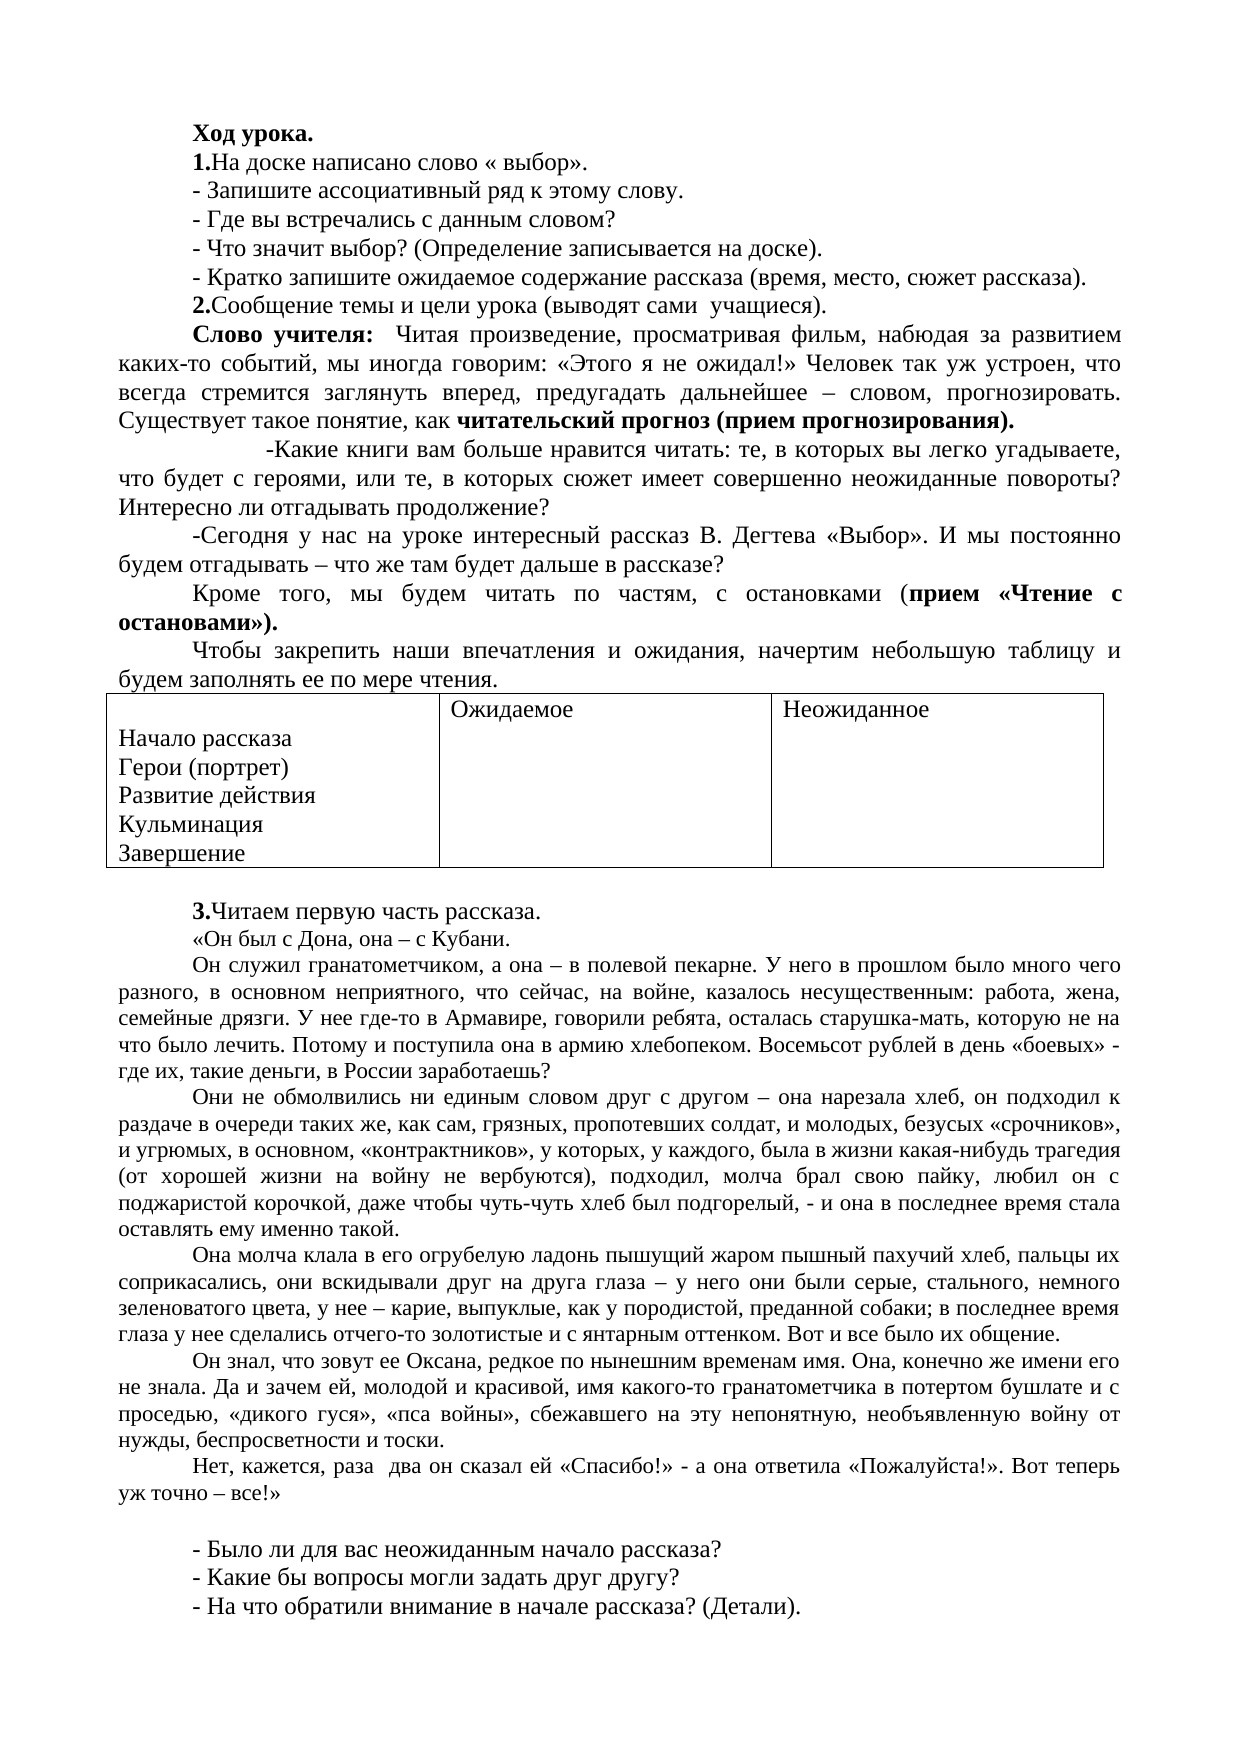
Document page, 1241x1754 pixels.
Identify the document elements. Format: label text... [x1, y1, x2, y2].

text 1.На доске написано слово « выбор». [192, 147, 1122, 176]
text Они не обмолвились ни единым словом друг с другом – она нарезала хлеб, он подходил к раздаче в очереди таких же, как сам, грязных, пропотевших солдат, и молодых, безусых «срочников», и угрюмых, в основном, «контрактников», у которых, у каждого, была в жизни какая-нибудь трагедия (от хорошей жизни на войну не вербуются), подходил, молча брал свою пайку, любил он с поджаристой корочкой, даже чтобы чуть-чуть хлеб был подгорелый, - и она в последнее время стала оставлять ему именно такой. [118, 1083, 1122, 1241]
text Нет, кажется, раза два он сказал ей «Спасибо!» - а она ответила «Пожалуйста!». Вот теперь уж точно – все!» [118, 1452, 1122, 1505]
table_header Начало рассказа Герои (портрет) Развитие действия Кульминация Завершение [107, 694, 439, 867]
text - На что обратили внимание в начале рассказа? (Детали). [118, 1591, 1122, 1620]
text Он служил гранатометчиком, а она – в полевой пекарне. У него в прошлом было много чего разного, в основном неприятного, что сейчас, на войне, казалось несущественным: работа, жена, семейные дрязги. У нее где-то в Армавире, говорили ребята, осталась старушка-мать, которую не на что было лечить. Потому и поступила она в армию хлебопеком. Восемьсот рублей в день «боевых» - где их, такие деньги, в России заработаешь? [118, 952, 1122, 1083]
text -Сегодня у нас на уроке интересный рассказ В. Дегтева «Выбор». И мы постоянно будем отгадывать – что же там будет дальше в рассказе? [118, 521, 1122, 578]
text - Где вы встречались с данным словом? [118, 204, 1122, 233]
text Кроме того, мы будем читать по частям, с остановками (прием «Чтение с остановами»). [118, 578, 1122, 636]
text 2.Сообщение темы и цели урока (выводят сами учащиеся). [118, 291, 1122, 319]
table_header Неожиданное [772, 694, 1103, 867]
text - Запишите ассоциативный ряд к этому слову. [118, 176, 1122, 204]
text Слово учителя: Читая произведение, просматривая фильм, набюдая за развитием каких-то событий, мы иногда говорим: «Этого я не ожидал!» Человек так уж устроен, что всегда стремится заглянуть вперед, предугадать дальнейшее – словом, прогнозировать. Существует такое понятие, как читательский прогноз (прием прогнозирования). [118, 319, 1122, 434]
table_header Ожидаемое [440, 694, 771, 867]
text Он знал, что зовут ее Оксана, редкое по нынешним временам имя. Она, конечно же имени его не знала. Да и зачем ей, молодой и красивой, имя какого-то гранатометчика в потертом бушлате и с проседью, «дикого гуся», «пса войны», сбежавшего на эту непонятную, необъявленную войну от нужды, беспросветности и тоски. [118, 1347, 1122, 1452]
text «Он был с Дона, она – с Кубани. [118, 925, 1122, 952]
text - Какие бы вопросы могли задать друг другу? [118, 1562, 1122, 1591]
text - Что значит выбор? (Определение записывается на доске). [118, 233, 1122, 262]
text Чтобы закрепить наши впечатления и ожидания, начертим небольшую таблицу и будем заполнять ее по мере чтения. [118, 636, 1122, 693]
text Она молча клала в его огрубелую ладонь пышущий жаром пышный пахучий хлеб, пальцы их соприкасались, они вскидывали друг на друга глаза – у него они были серые, стального, немного зеленоватого цвета, у нее – карие, выпуклые, как у породистой, преданной собаки; в последнее время глаза у нее сделались отчего-то золотистые и с янтарным оттенком. Вот и все было их общение. [118, 1241, 1122, 1347]
text 3.Читаем первую часть рассказа. [192, 896, 1122, 925]
text Ход урока. [118, 118, 1122, 147]
text - Кратко запишите ожидаемое содержание рассказа (время, место, сюжет рассказа). [118, 262, 1122, 291]
text -Какие книги вам больше нравится читать: те, в которых вы легко угадываете, что будет с героями, или те, в которых сюжет имеет совершенно неожиданные повороты? Интересно ли отгадывать продолжение? [118, 434, 1122, 521]
text - Было ли для вас неожиданным начало рассказа? [118, 1534, 1122, 1562]
